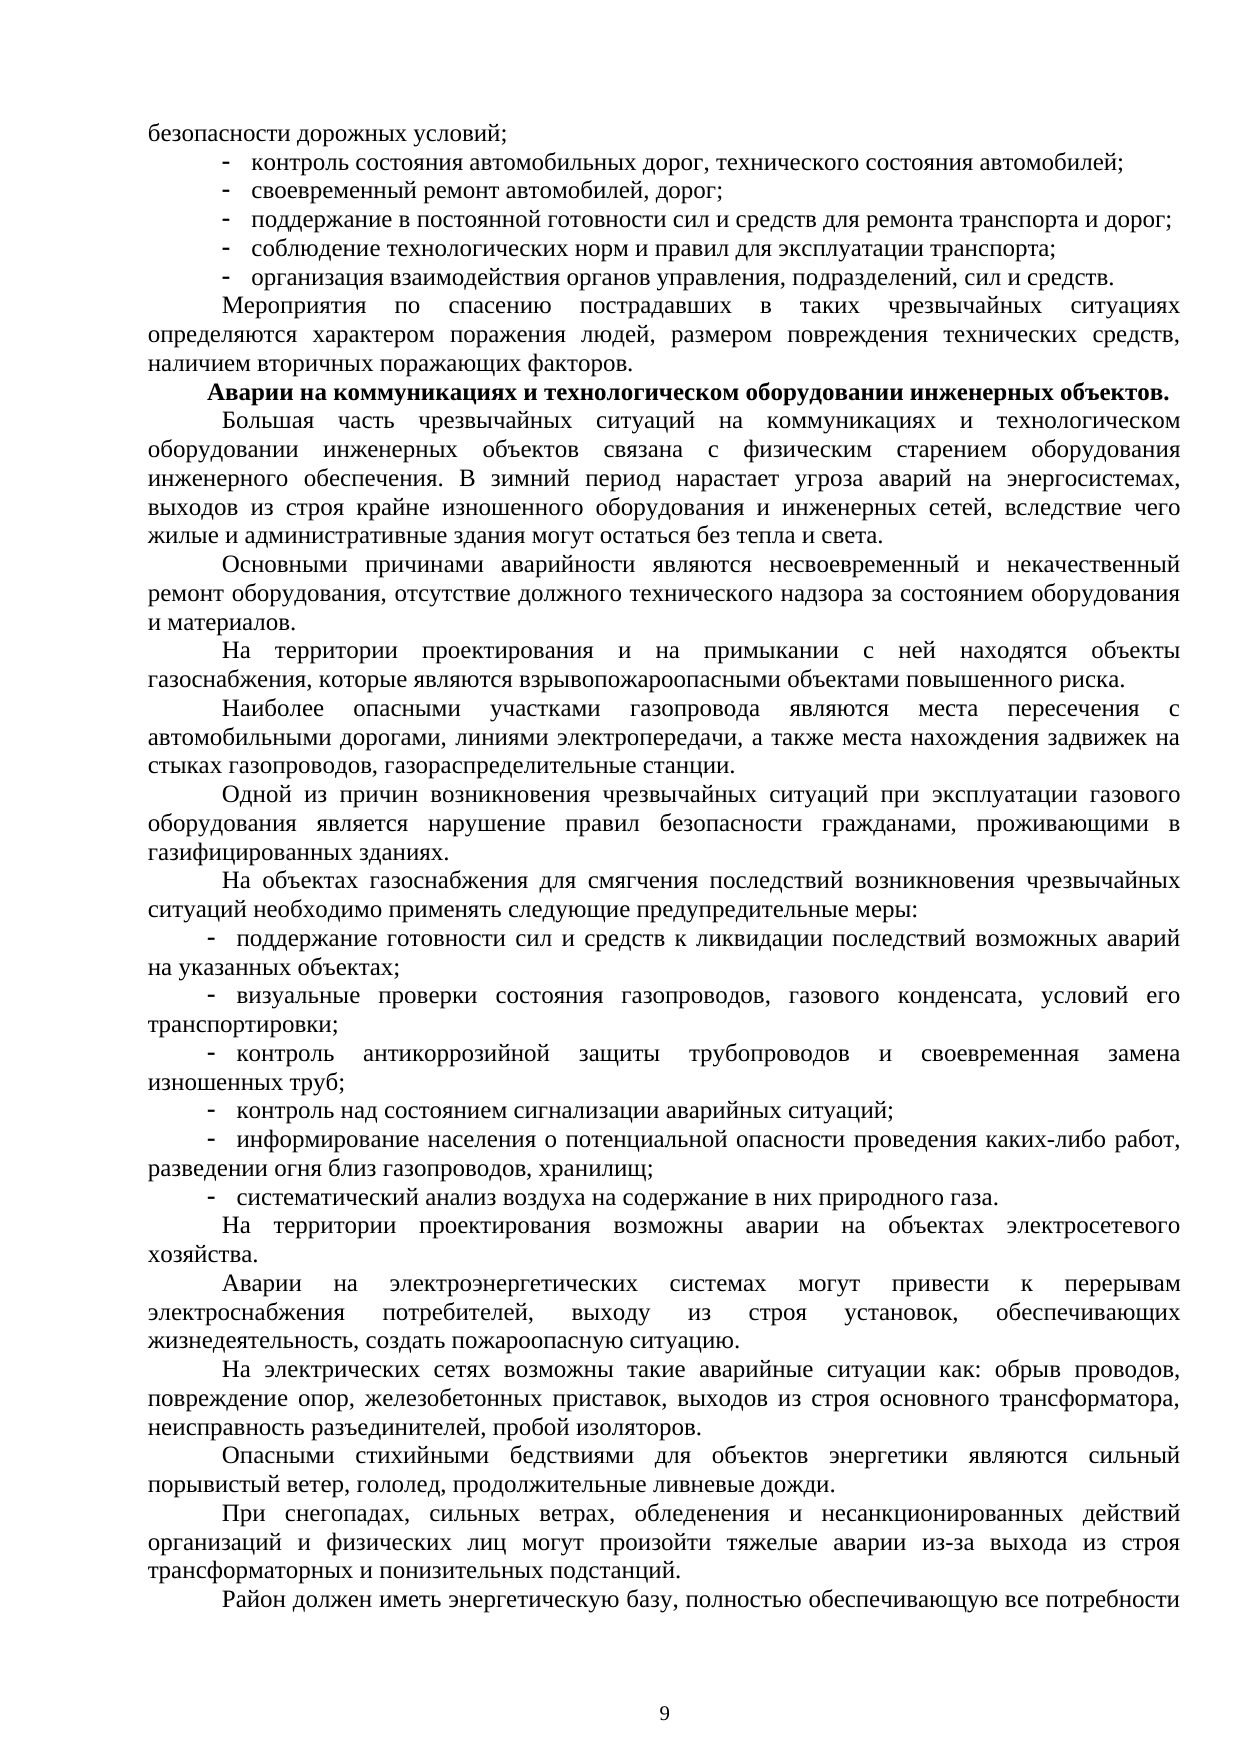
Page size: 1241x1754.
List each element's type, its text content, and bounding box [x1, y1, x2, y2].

text При снегопадах, сильных ветрах, обледенения и несанкционированных действий организаций и физических лиц могут произойти тяжелые аварии из-за выхода из строя трансформаторных и понизительных подстанций. [148, 1498, 1181, 1584]
list своевременный ремонт автомобилей, дорог; [148, 176, 1181, 204]
list организация взаимодействия органов управления, подразделений, сил и средств. [148, 262, 1181, 291]
list соблюдение технологических норм и правил для эксплуатации транспорта; [148, 233, 1181, 262]
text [148, 1584, 1181, 1613]
text Наиболее опасными участками газопровода являются места пересечения с автомобильными дорогами, линиями электропередачи, а также места нахождения задвижек на стыках газопроводов, газораспределительные станции. [148, 693, 1181, 779]
text На электрических сетях возможны такие аварийные ситуации как: обрыв проводов, повреждение опор, железобетонных приставок, выходов из строя основного трансформатора, неисправность разъединителей, пробой изоляторов. [148, 1354, 1181, 1441]
text Аварии на электроэнергетических системах могут привести к перерывам электроснабжения потребителей, выходу из строя установок, обеспечивающих жизнедеятельность, создать пожароопасную ситуацию. [148, 1268, 1181, 1354]
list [148, 118, 1181, 147]
text Основными причинами аварийности являются несвоевременный и некачественный ремонт оборудования, отсутствие должного технического надзора за состоянием оборудования и материалов. [148, 549, 1181, 636]
text Мероприятия по спасению пострадавших в таких чрезвычайных ситуациях определяются характером поражения людей, размером повреждения технических средств, наличием вторичных поражающих факторов. [148, 291, 1181, 377]
list систематический анализ воздуха на содержание в них природного газа. [148, 1182, 1181, 1211]
list поддержание готовности сил и средств к ликвидации последствий возможных аварий на указанных объектах; [148, 923, 1181, 981]
list контроль антикоррозийной защиты трубопроводов и своевременная замена изношенных труб; [148, 1038, 1181, 1096]
list контроль над состоянием сигнализации аварийных ситуаций; [148, 1096, 1181, 1124]
list поддержание в постоянной готовности сил и средств для ремонта транспорта и дорог; [148, 204, 1181, 233]
list визуальные проверки состояния газопроводов, газового конденсата, условий его транспортировки; [148, 981, 1181, 1038]
text На объектах газоснабжения для смягчения последствий возникновения чрезвычайных ситуаций необходимо применять следующие предупредительные меры: [148, 866, 1181, 923]
text Большая часть чрезвычайных ситуаций на коммуникациях и технологическом оборудовании инженерных объектов связана с физическим старением оборудования инженерного обеспечения. В зимний период нарастает угроза аварий на энергосистемах, выходов из строя крайне изношенного оборудования и инженерных сетей, вследствие чего жилые и административные здания могут остаться без тепла и света. [148, 406, 1181, 549]
text На территории проектирования возможны аварии на объектах электросетевого хозяйства. [148, 1211, 1181, 1268]
list информирование населения о потенциальной опасности проведения каких-либо работ, разведении огня близ газопроводов, хранилищ; [148, 1124, 1181, 1182]
text Опасными стихийными бедствиями для объектов энергетики являются сильный порывистый ветер, гололед, продолжительные ливневые дожди. [148, 1441, 1181, 1498]
list контроль состояния автомобильных дорог, технического состояния автомобилей; [148, 147, 1181, 176]
text На территории проектирования и на примыкании с ней находятся объекты газоснабжения, которые являются взрывопожароопасными объектами повышенного риска. [148, 636, 1181, 693]
text Аварии на коммуникациях и технологическом оборудовании инженерных объектов. [148, 377, 1181, 406]
text Одной из причин возникновения чрезвычайных ситуаций при эксплуатации газового оборудования является нарушение правил безопасности гражданами, проживающими в газифицированных зданиях. [148, 779, 1181, 866]
